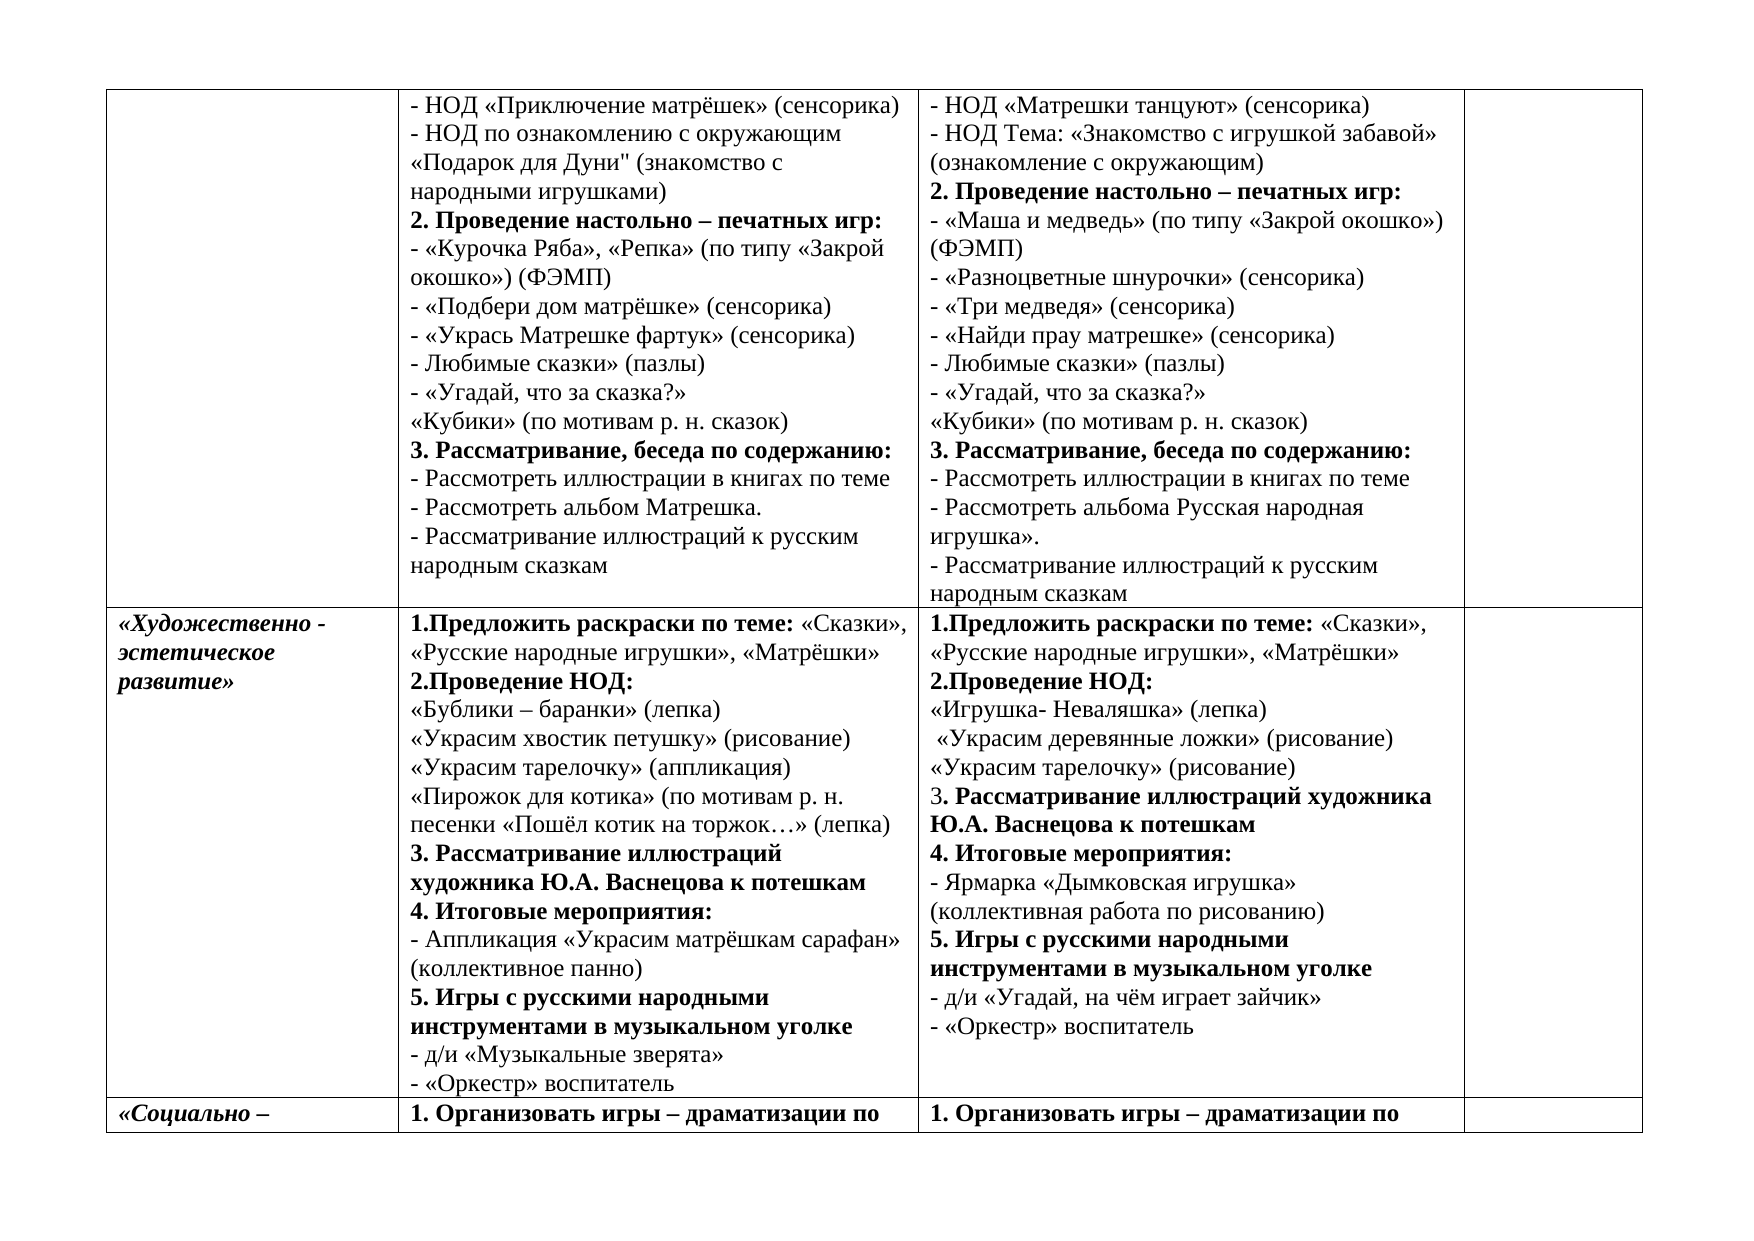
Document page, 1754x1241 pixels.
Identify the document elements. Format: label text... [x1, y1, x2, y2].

table_cell 1.Предложить раскраски по теме: «Сказки», «Русские народные игрушки», «Матрёшки» 2.Проведение НОД: «Бублики – баранки» (лепка) «Украсим хвостик петушку» (рисование) «Украсим тарелочку» (аппликация) «Пирожок для котика» (по мотивам р. н. песенки «Пошёл котик на торжок…» (лепка) 3. Рассматривание иллюстраций художника Ю.А. Васнецова к потешкам 4. Итоговые мероприятия: - Аппликация «Украсим матрёшкам сарафан» (коллективное панно) 5. Игры с русскими народными инструментами в музыкальном уголке - д/и «Музыкальные зверята» - «Оркестр» воспитатель [399, 608, 918, 1097]
table_cell [1465, 1098, 1642, 1132]
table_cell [919, 1098, 1464, 1132]
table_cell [919, 90, 1464, 607]
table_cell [399, 90, 918, 607]
table_cell [1465, 90, 1642, 607]
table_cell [107, 90, 398, 607]
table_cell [107, 1098, 398, 1132]
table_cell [399, 1098, 918, 1132]
table_cell «Художественно - эстетическое развитие» [107, 608, 398, 1097]
table_cell 1.Предложить раскраски по теме: «Сказки», «Русские народные игрушки», «Матрёшки» 2.Проведение НОД: «Игрушка- Неваляшка» (лепка) «Украсим деревянные ложки» (рисование) «Украсим тарелочку» (рисование) 3. Рассматривание иллюстраций художника Ю.А. Васнецова к потешкам 4. Итоговые мероприятия: - Ярмарка «Дымковская игрушка» (коллективная работа по рисованию) 5. Игры с русскими народными инструментами в музыкальном уголке - д/и «Угадай, на чём играет зайчик» - «Оркестр» воспитатель [919, 608, 1464, 1097]
table_cell [1465, 608, 1642, 1097]
